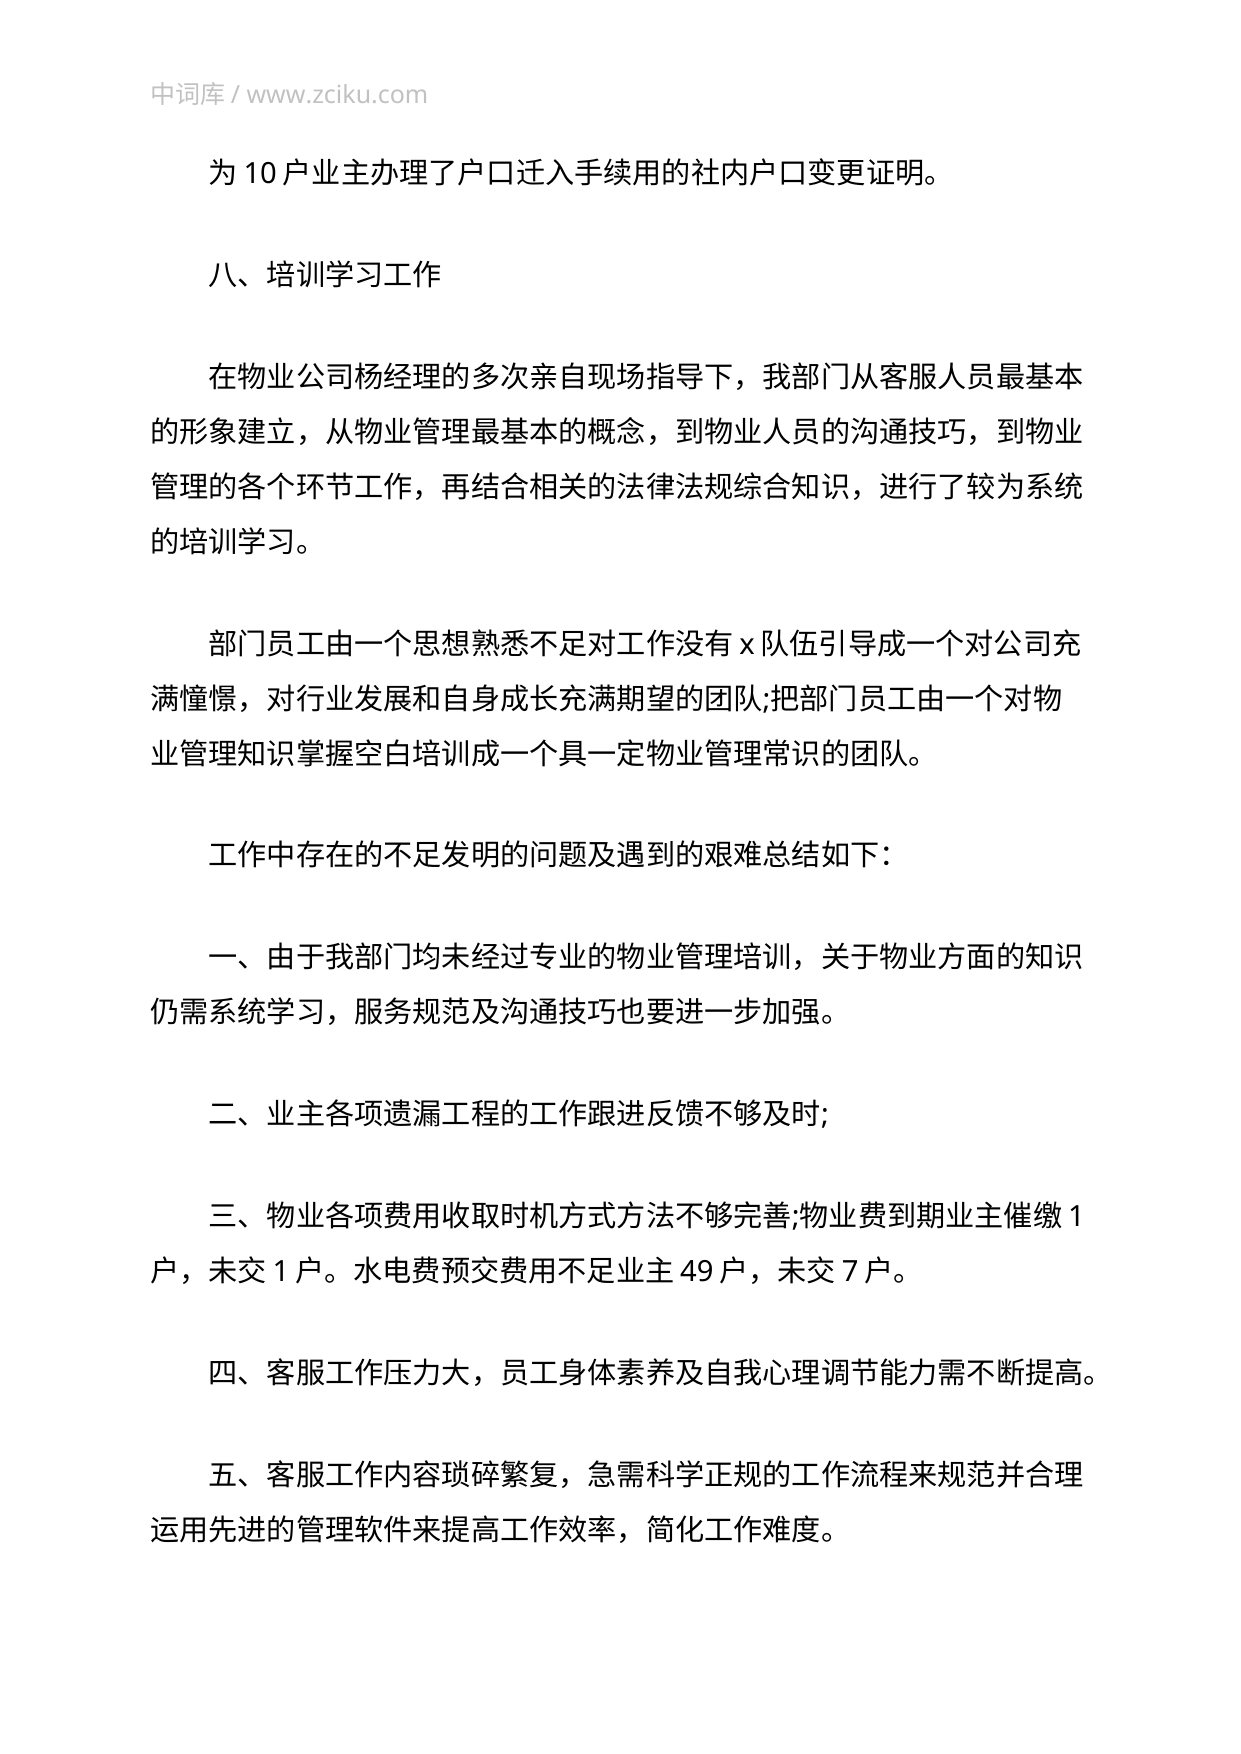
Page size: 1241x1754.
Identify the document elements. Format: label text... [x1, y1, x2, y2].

text 部门员工由一个思想熟悉不足对工作没有x队伍引导成一个对公司充满憧憬，对行业发展和自身成长充满期望的团队;把部门员工由一个对物业管理知识掌握空白培训成一个具一定物业管理常识的团队。 [150, 620, 1090, 772]
text 二、业主各项遗漏工程的工作跟进反馈不够及时; [150, 1090, 1090, 1133]
text 五、客服工作内容琐碎繁复，急需科学正规的工作流程来规范并合理运用先进的管理软件来提高工作效率，简化工作难度。 [150, 1451, 1090, 1548]
text 一、由于我部门均未经过专业的物业管理培训，关于物业方面的知识仍需系统学习，服务规范及沟通技巧也要进一步加强。 [150, 934, 1090, 1031]
text 八、培训学习工作 [150, 252, 1090, 294]
text 工作中存在的不足发明的问题及遇到的艰难总结如下： [150, 832, 1090, 874]
text 为10户业主办理了户口迁入手续用的社内户口变更证明。 [150, 150, 1090, 192]
text 三、物业各项费用收取时机方式方法不够完善;物业费到期业主催缴1户，未交1户。水电费预交费用不足业主49户，未交7户。 [150, 1192, 1090, 1290]
text 在物业公司杨经理的多次亲自现场指导下，我部门从客服人员最基本的形象建立，从物业管理最基本的概念，到物业人员的沟通技巧，到物业管理的各个环节工作，再结合相关的法律法规综合知识，进行了较为系统的培训学习。 [150, 354, 1090, 561]
text 四、客服工作压力大，员工身体素养及自我心理调节能力需不断提高。 [150, 1349, 1090, 1392]
